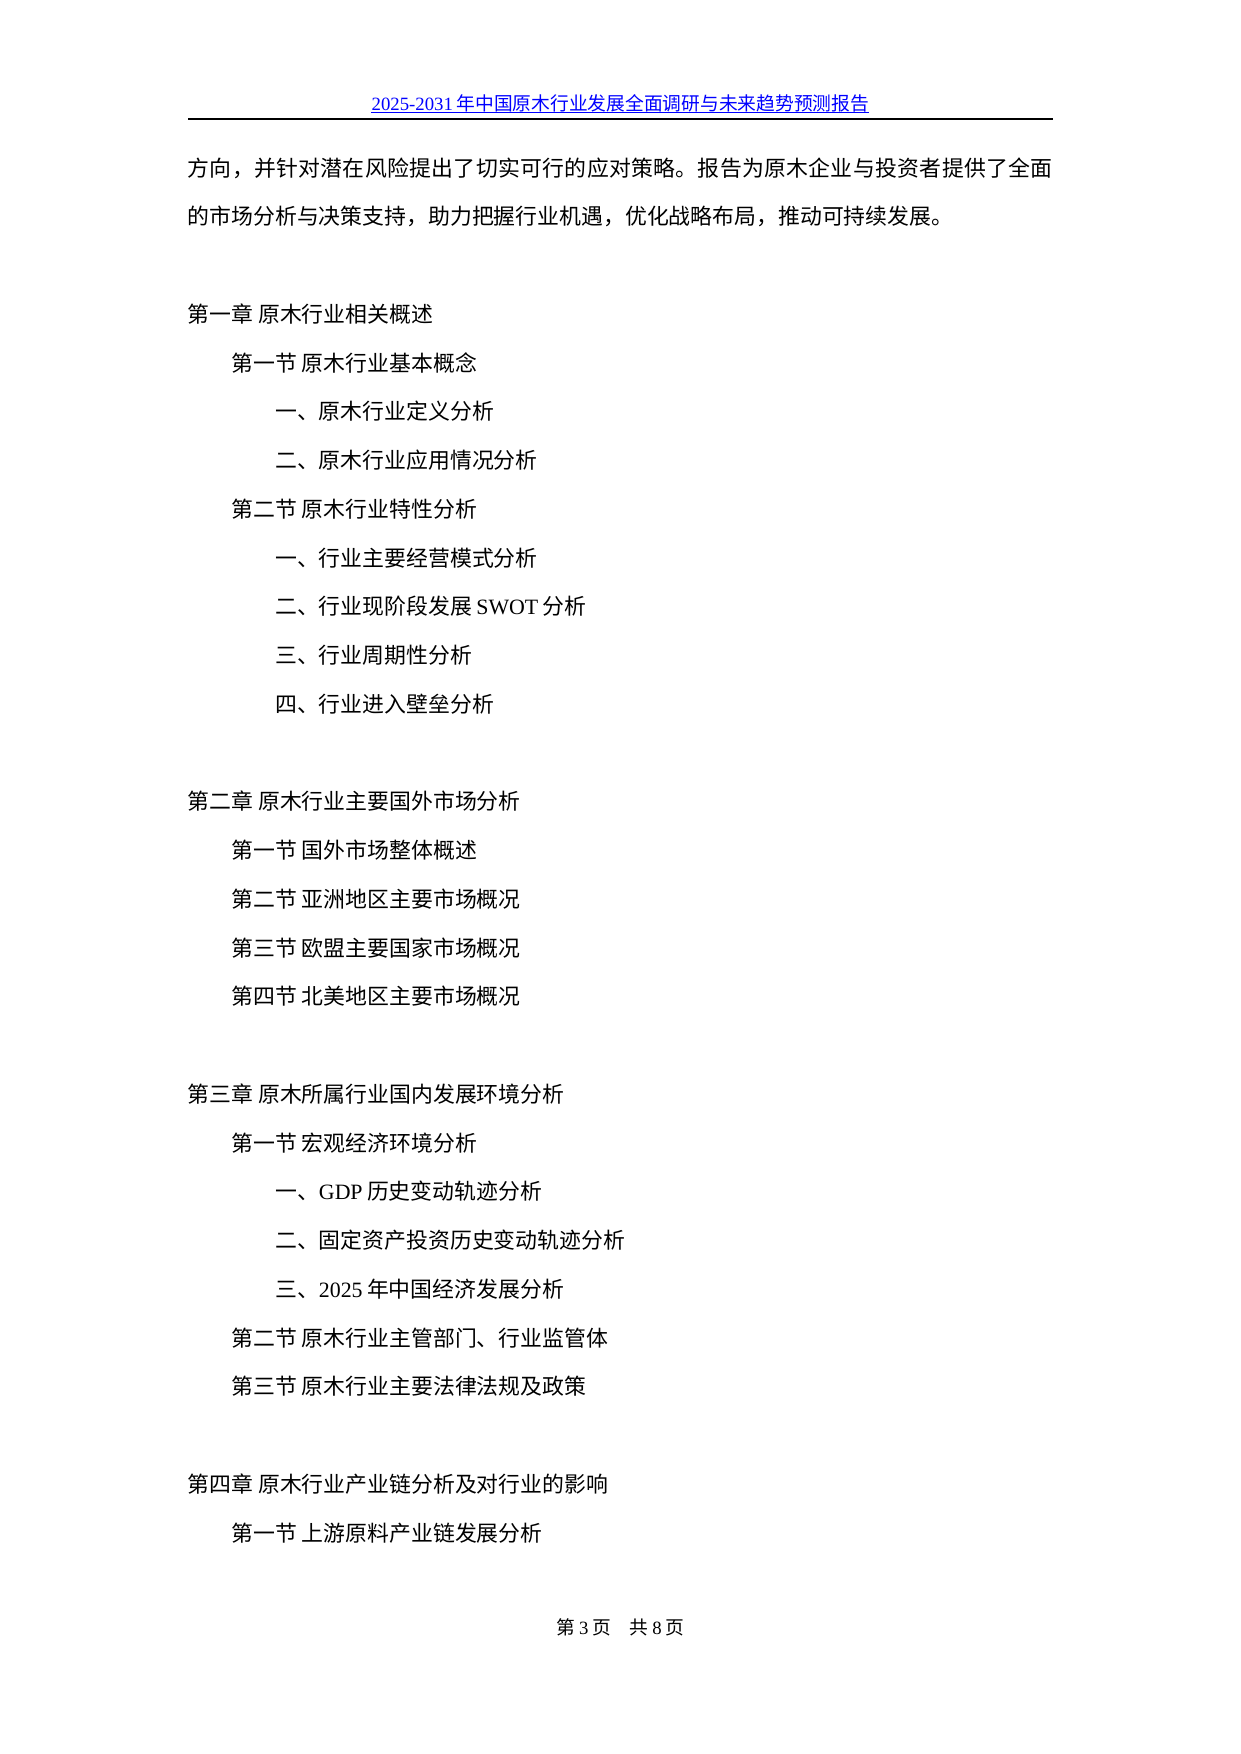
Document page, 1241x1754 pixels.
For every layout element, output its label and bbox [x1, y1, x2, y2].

text [187, 150, 1053, 1548]
